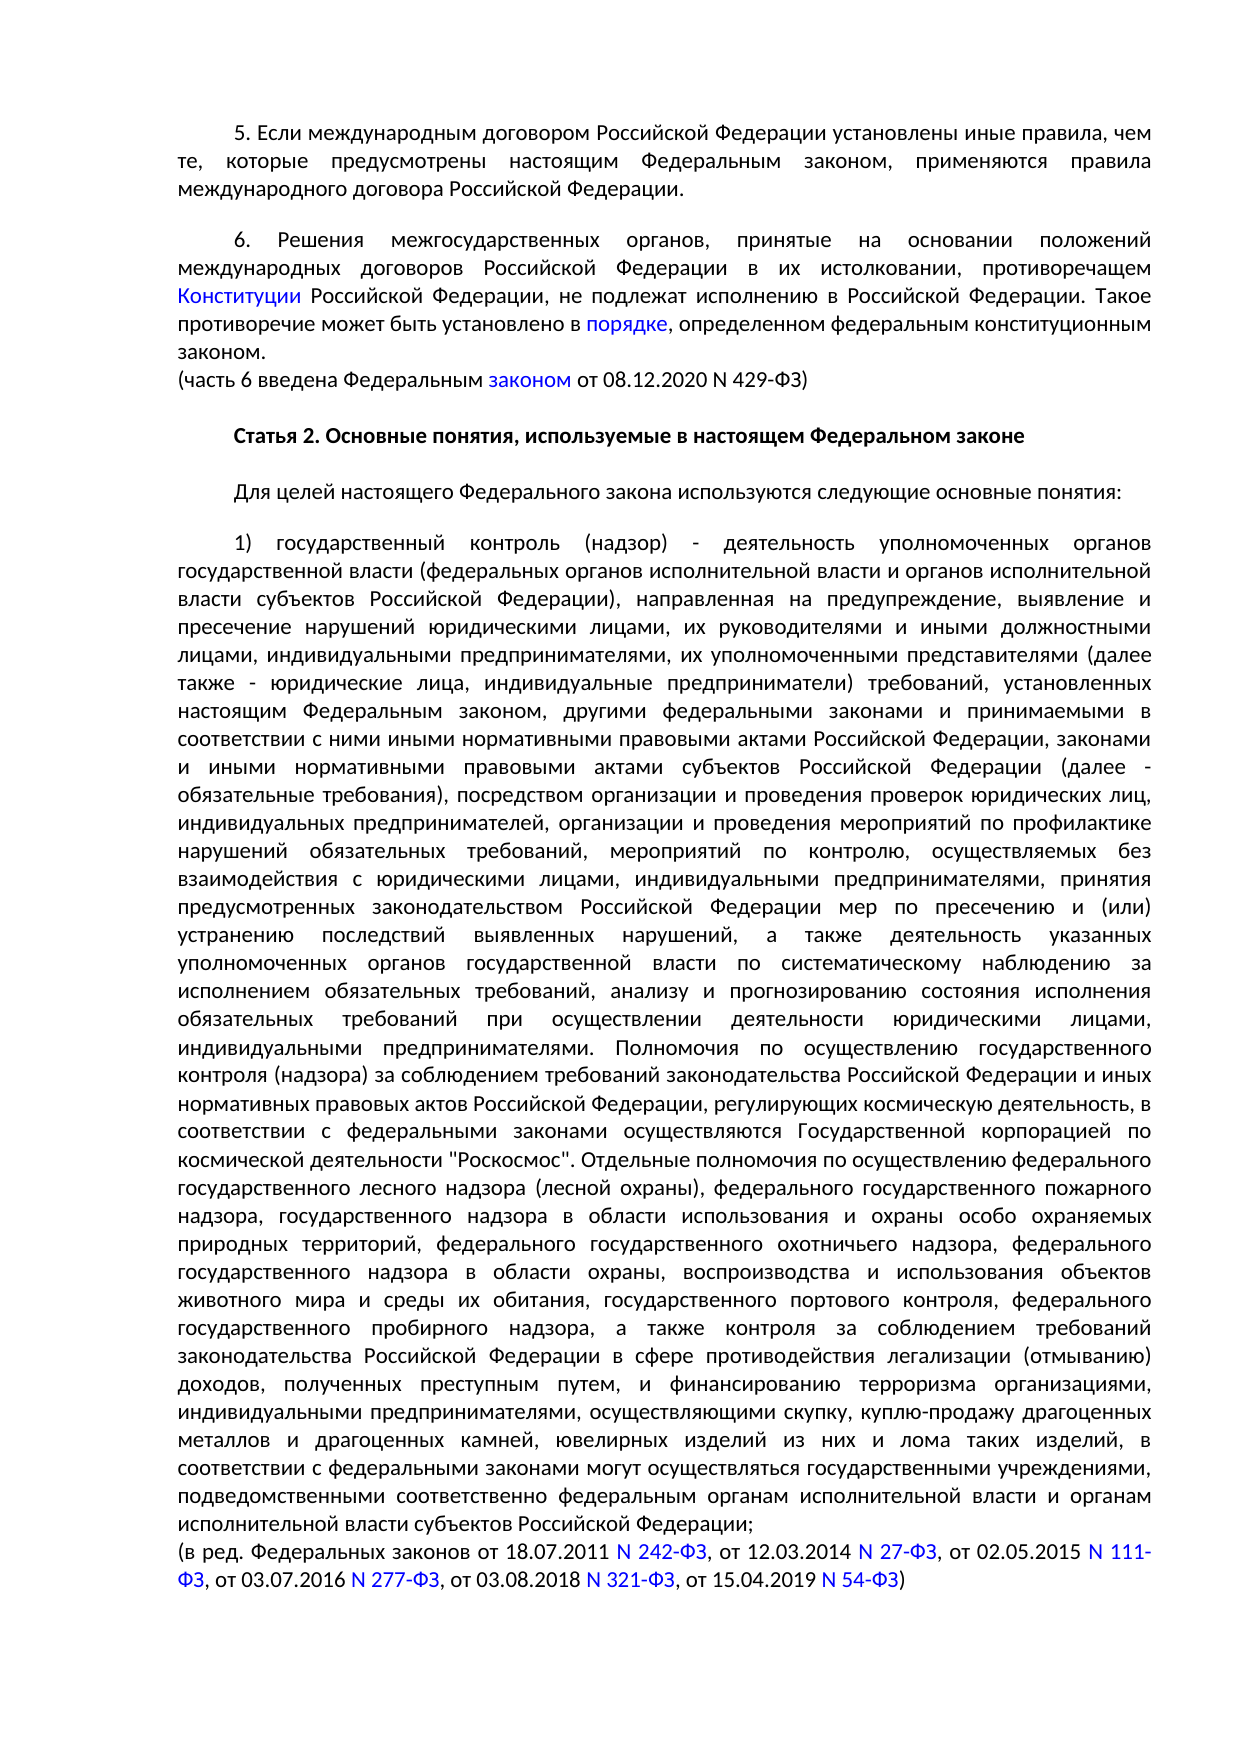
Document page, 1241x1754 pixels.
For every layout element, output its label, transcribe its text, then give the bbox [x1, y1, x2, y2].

text (часть 6 введена Федеральным законом от 08.12.2020 N 429-ФЗ) [177, 365, 1152, 393]
text (в ред. Федеральных законов от 18.07.2011 N 242-ФЗ, от 12.03.2014 N 27-ФЗ, от 02.05.2015 N 111-ФЗ, от 03.07.2016 N 277-ФЗ, от 03.08.2018 N 321-ФЗ, от 15.04.2019 N 54-ФЗ) [177, 1537, 1152, 1593]
title Статья 2. Основные понятия, используемые в настоящем Федеральном законе [177, 421, 1152, 449]
text 1) государственный контроль (надзор) - деятельность уполномоченных органов государственной власти (федеральных органов исполнительной власти и органов исполнительной власти субъектов Российской Федерации), направленная на предупреждение, выявление и пресечение нарушений юридическими лицами, их руководителями и иными должностными лицами, индивидуальными предпринимателями, их уполномоченными представителями (далее также - юридические лица, индивидуальные предприниматели) требований, установленных настоящим Федеральным законом, другими федеральными законами и принимаемыми в соответствии с ними иными нормативными правовыми актами Российской Федерации, законами и иными нормативными правовыми актами субъектов Российской Федерации (далее - обязательные требования), посредством организации и проведения проверок юридических лиц, индивидуальных предпринимателей, организации и проведения мероприятий по профилактике нарушений обязательных требований, мероприятий по контролю, осуществляемых без взаимодействия с юридическими лицами, индивидуальными предпринимателями, принятия предусмотренных законодательством Российской Федерации мер по пресечению и (или) устранению последствий выявленных нарушений, а также деятельность указанных уполномоченных органов государственной власти по систематическому наблюдению за исполнением обязательных требований, анализу и прогнозированию состояния исполнения обязательных требований при осуществлении деятельности юридическими лицами, индивидуальными предпринимателями. Полномочия по осуществлению государственного контроля (надзора) за соблюдением требований законодательства Российской Федерации и иных нормативных правовых актов Российской Федерации, регулирующих космическую деятельность, в соответствии с федеральными законами осуществляются Государственной корпорацией по космической деятельности "Роскосмос". Отдельные полномочия по осуществлению федерального государственного лесного надзора (лесной охраны), федерального государственного пожарного надзора, государственного надзора в области использования и охраны особо охраняемых природных территорий, федерального государственного охотничьего надзора, федерального государственного надзора в области охраны, воспроизводства и использования объектов животного мира и среды их обитания, государственного портового контроля, федерального государственного пробирного надзора, а также контроля за соблюдением требований законодательства Российской Федерации в сфере противодействия легализации (отмыванию) доходов, полученных преступным путем, и финансированию терроризма организациями, индивидуальными предпринимателями, осуществляющими скупку, куплю-продажу драгоценных металлов и драгоценных камней, ювелирных изделий из них и лома таких изделий, в соответствии с федеральными законами могут осуществляться государственными учреждениями, подведомственными соответственно федеральным органам исполнительной власти и органам исполнительной власти субъектов Российской Федерации; [177, 528, 1152, 1537]
text 6. Решения межгосударственных органов, принятые на основании положений международных договоров Российской Федерации в их истолковании, противоречащем Конституции Российской Федерации, не подлежат исполнению в Российской Федерации. Такое противоречие может быть установлено в порядке, определенном федеральным конституционным законом. [177, 225, 1152, 365]
text Для целей настоящего Федерального закона используются следующие основные понятия: [177, 477, 1152, 505]
text 5. Если международным договором Российской Федерации установлены иные правила, чем те, которые предусмотрены настоящим Федеральным законом, применяются правила международного договора Российской Федерации. [177, 118, 1152, 202]
